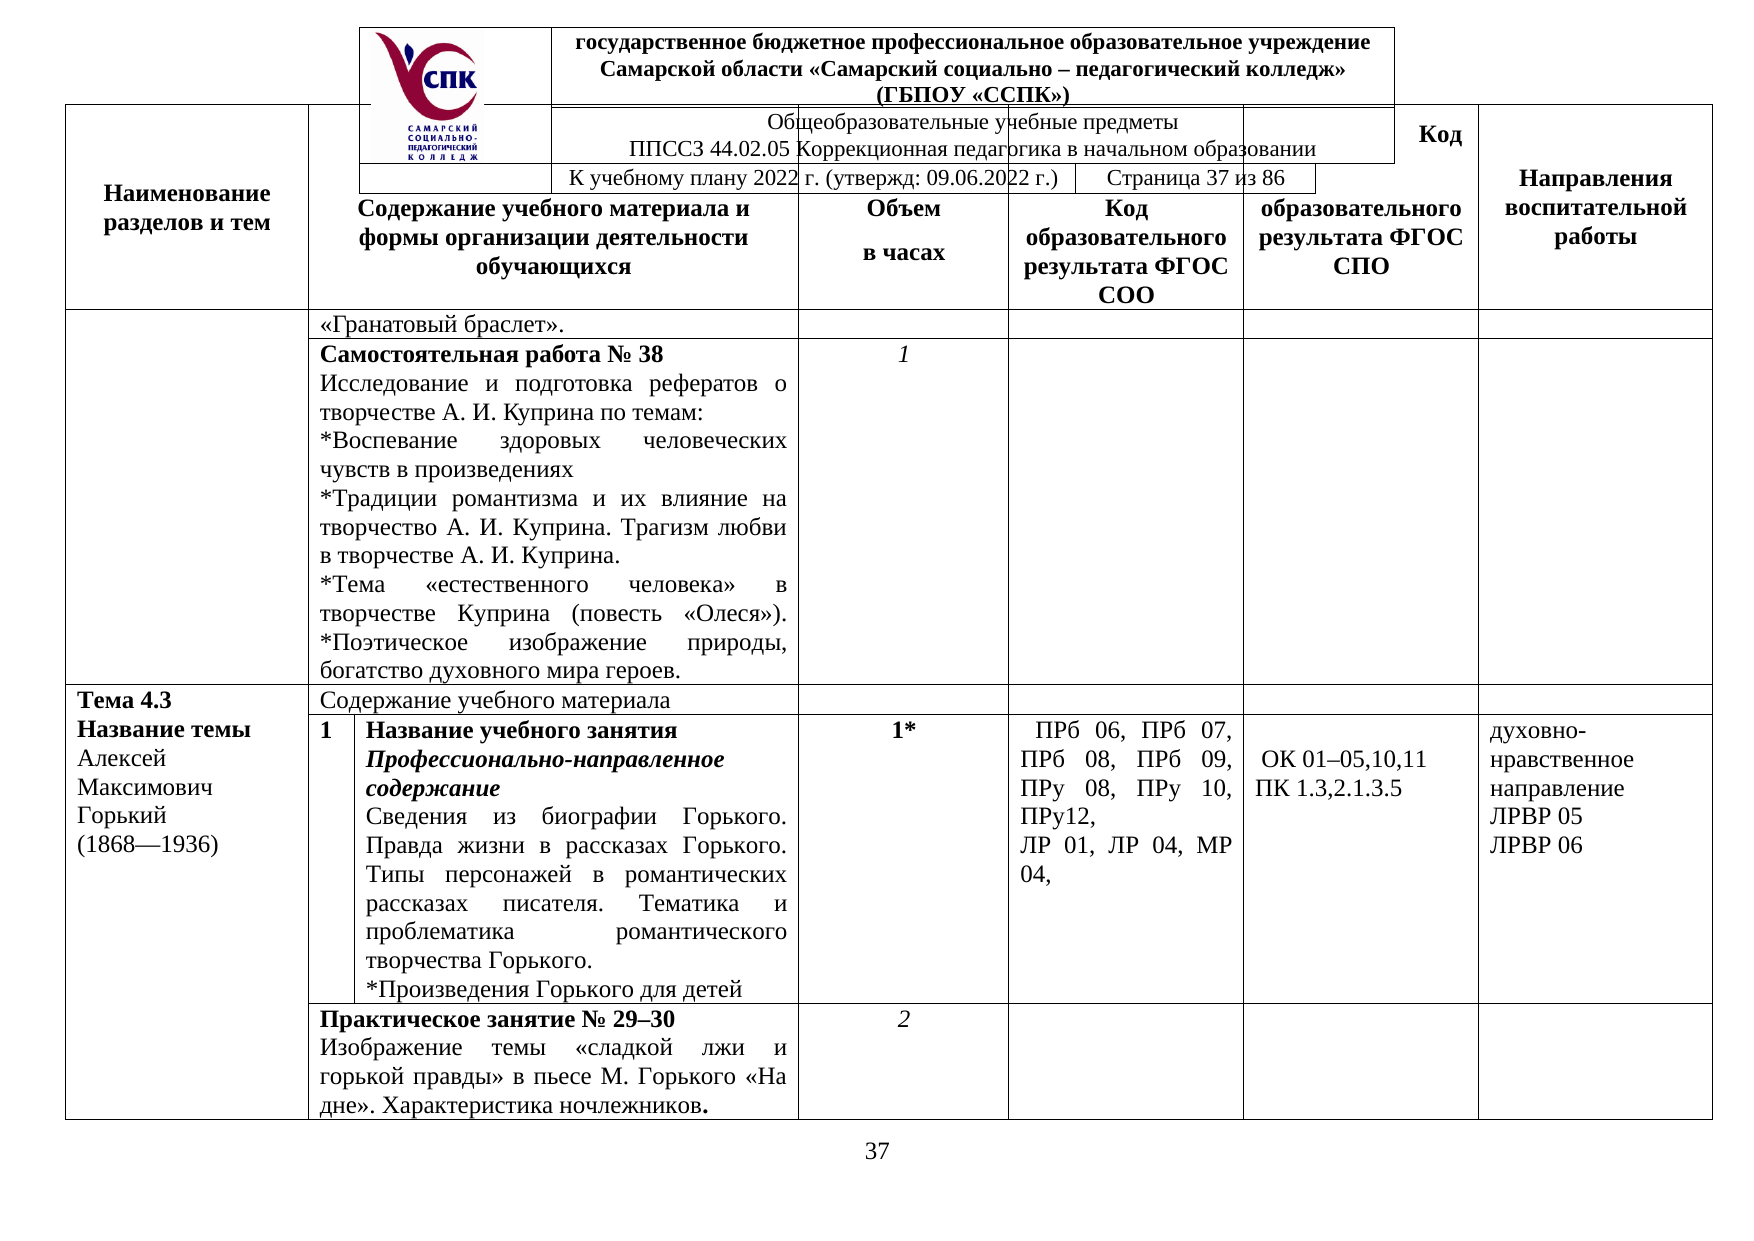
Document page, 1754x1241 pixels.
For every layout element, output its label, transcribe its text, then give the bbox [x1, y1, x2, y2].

table_cell 1 [309, 715, 354, 1003]
table_cell ОК 01–05,10,11 ПК 1.3,2.1.3.5 [1244, 715, 1478, 1003]
table_cell [1009, 310, 1243, 338]
table_header Направления воспитательной работы [1479, 105, 1712, 308]
table_cell Практическое занятие №28 Определение символического и реалистического в рассказе А. И. Куприна «Гранатовый браслет». [309, 310, 798, 338]
table_cell Содержание учебного материала [309, 685, 798, 714]
table_cell Самостоятельная работа № 38 Исследование и подготовка рефератов о творчестве А. И. Куприна по темам: *Воспевание здоровых человеческих чувств в произведениях *Традиции романтизма и их влияние на творчество А. И. Куприна. Трагизм любви в творчестве А. И. Куприна. *Тема «естественного человека» в творчестве Куприна (повесть «Олеся»). *Поэтическое изображение природы, богатство духовного мира героев. [309, 339, 798, 684]
table_header Объем в часах [799, 164, 1008, 193]
table_cell ПРб 06, ПРб 07, ПРб 08, ПРб 09, ПРу 08, ПРу 10, ПРу12, ЛР 01, ЛР 04, МР 04, [1009, 715, 1243, 1003]
table_cell духовно-нравственное направление ЛРВР 05 ЛРВР 06 [1479, 715, 1712, 1003]
table_cell [1479, 1004, 1712, 1119]
table_cell [1244, 685, 1478, 714]
table_cell [1479, 685, 1712, 714]
table_cell 1 [799, 310, 1008, 338]
table_cell [1244, 310, 1478, 338]
table_header Содержание учебного материала и формы организации деятельности обучающихся [309, 105, 798, 308]
table_header Код образовательного результата ФГОС СОО [1076, 164, 1243, 193]
table_cell [1479, 310, 1712, 338]
table_cell [1244, 339, 1478, 684]
table_header Код образовательного результата ФГОС СОО [1009, 108, 1243, 163]
table_header Объем в часах [799, 108, 1008, 163]
table_header Наименование разделов и тем [66, 105, 308, 308]
table_header Код образовательного результата ФГОС СОО [1009, 194, 1243, 308]
table_cell [1479, 339, 1712, 684]
table_cell Название учебного занятия Профессионально-направленное содержание Сведения из биографии Горького. Правда жизни в рассказах Горького. Типы персонажей в романтических рассказах писателя. Тематика и проблематика романтического творчества Горького. *Произведения Горького для детей [355, 715, 798, 1003]
table_cell [1244, 1004, 1478, 1119]
table_cell 1 [799, 339, 1008, 684]
table_cell [1009, 1004, 1243, 1119]
table_cell 2 [799, 1004, 1008, 1119]
table_cell [1009, 339, 1243, 684]
table_cell Практическое занятие № 29–30 Изображение темы «сладкой лжи и горькой правды» в пьесе М. Горького «На дне». Характеристика ночлежников. [309, 1004, 798, 1119]
table_cell Тема 4.3 Название темы Алексей Максимович Горький (1868—1936) [66, 685, 308, 1119]
picture [371, 28, 485, 163]
table_cell [799, 685, 1008, 714]
table_cell 1* [799, 715, 1008, 1003]
table_cell [1009, 685, 1243, 714]
table_header Объем в часах [799, 194, 1008, 308]
table_header Код образовательного результата ФГОС СПО [1244, 105, 1478, 308]
